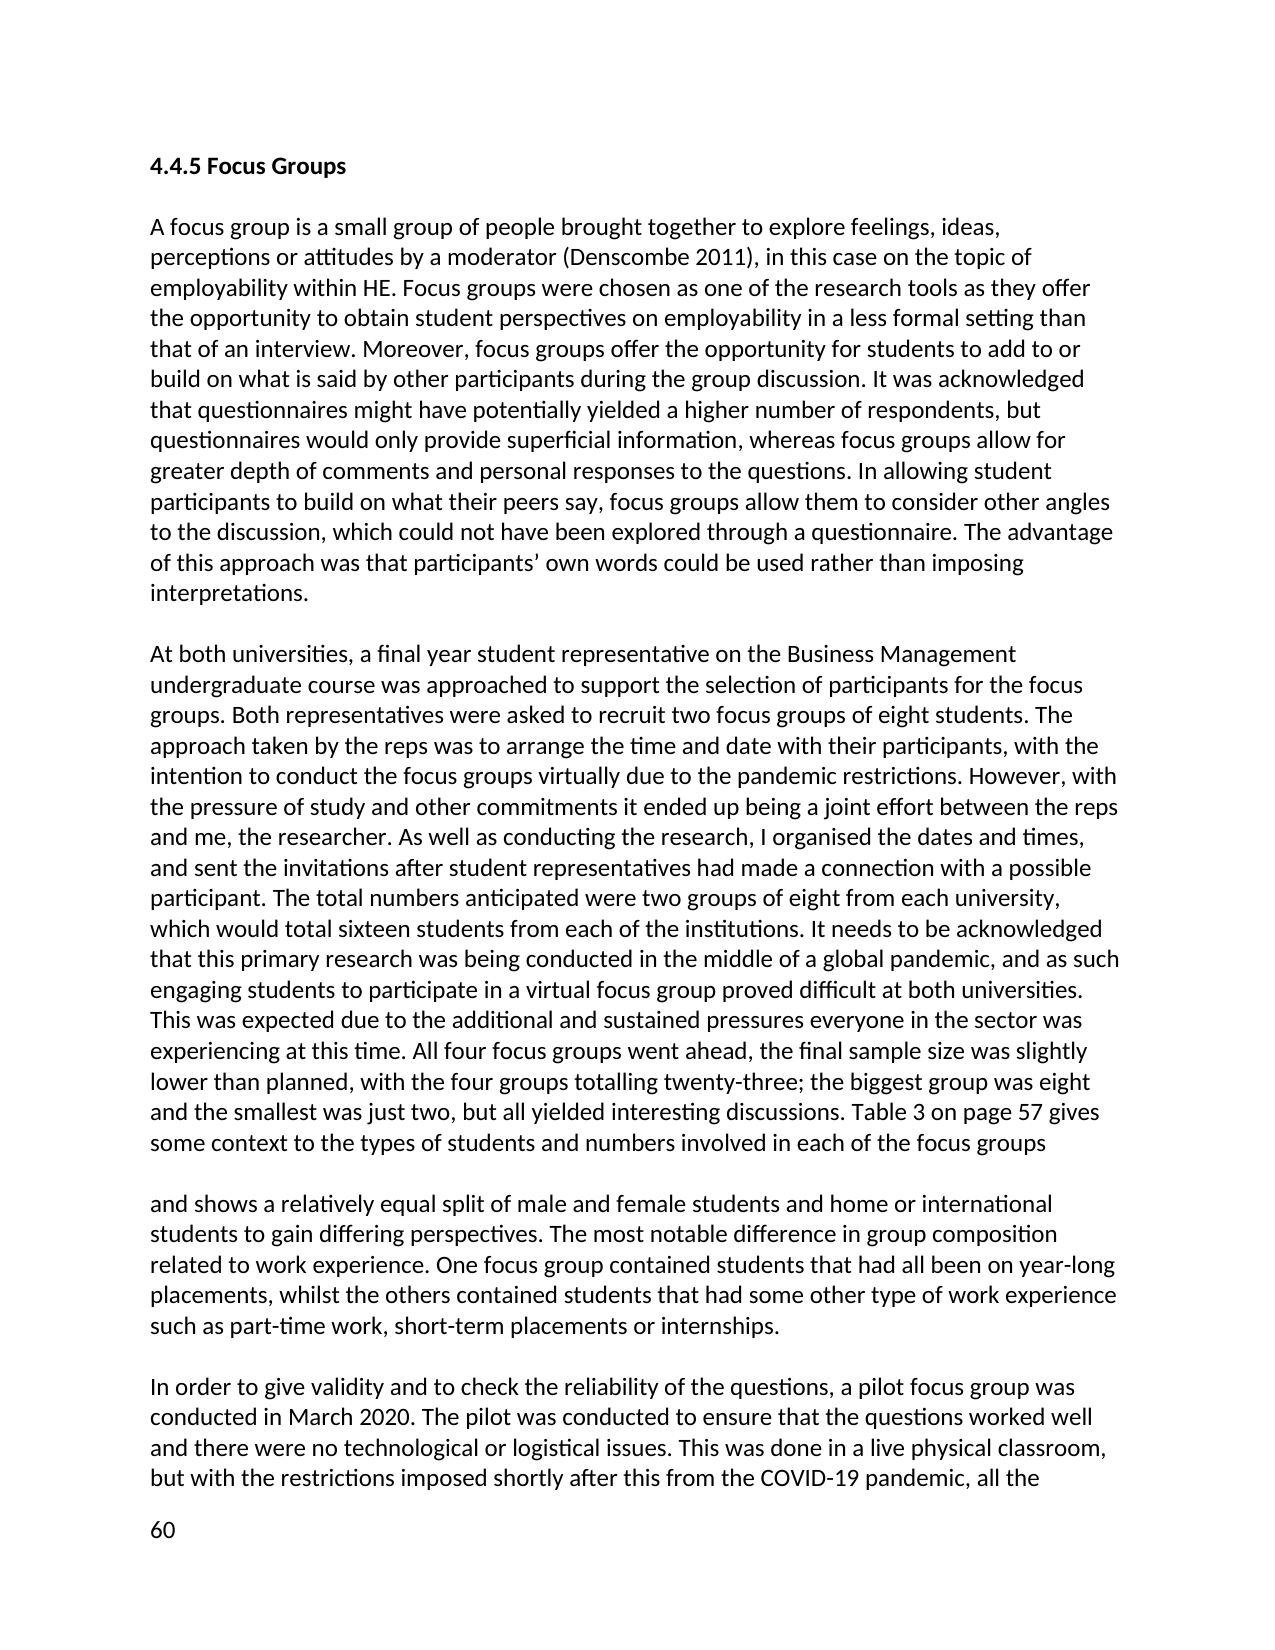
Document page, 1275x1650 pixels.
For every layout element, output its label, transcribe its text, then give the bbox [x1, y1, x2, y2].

text 4.4.5 Focus Groups [150, 150, 1125, 181]
text A focus group is a small group of people brought together to explore feelings, ideas, perceptions or attitudes by a moderator (Denscombe 2011), in this case on the topic of employability within HE. Focus groups were chosen as one of the research tools as they offer the opportunity to obtain student perspectives on employability in a less formal setting than that of an interview. Moreover, focus groups offer the opportunity for students to add to or build on what is said by other participants during the group discussion. It was acknowledged that questionnaires might have potentially yielded a higher number of respondents, but questionnaires would only provide superficial information, whereas focus groups allow for greater depth of comments and personal responses to the questions. In allowing student participants to build on what their peers say, focus groups allow them to consider other angles to the discussion, which could not have been explored through a questionnaire. The advantage of this approach was that participants’ own words could be used rather than imposing interpretations. [150, 211, 1125, 608]
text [150, 1371, 1125, 1493]
text At both universities, a final year student representative on the Business Management undergraduate course was approached to support the selection of participants for the focus groups. Both representatives were asked to recruit two focus groups of eight students. The approach taken by the reps was to arrange the time and date with their participants, with the intention to conduct the focus groups virtually due to the pandemic restrictions. However, with the pressure of study and other commitments it ended up being a joint effort between the reps and me, the researcher. As well as conducting the research, I organised the dates and times, and sent the invitations after student representatives had made a connection with a possible participant. The total numbers anticipated were two groups of eight from each university, which would total sixteen students from each of the institutions. It needs to be acknowledged that this primary research was being conducted in the middle of a global pandemic, and as such engaging students to participate in a virtual focus group proved difficult at both universities. This was expected due to the additional and sustained pressures everyone in the sector was experiencing at this time. All four focus groups went ahead, the final sample size was slightly lower than planned, with the four groups totalling twenty-three; the biggest group was eight and the smallest was just two, but all yielded interesting discussions. Table 3 on page 57 gives some context to the types of students and numbers involved in each of the focus groups [150, 638, 1125, 1157]
text and shows a relatively equal split of male and female students and home or international students to gain differing perspectives. The most notable difference in group composition related to work experience. One focus group contained students that had all been on year-long placements, whilst the others contained students that had some other type of work experience such as part-time work, short-term placements or internships. [150, 1188, 1125, 1340]
